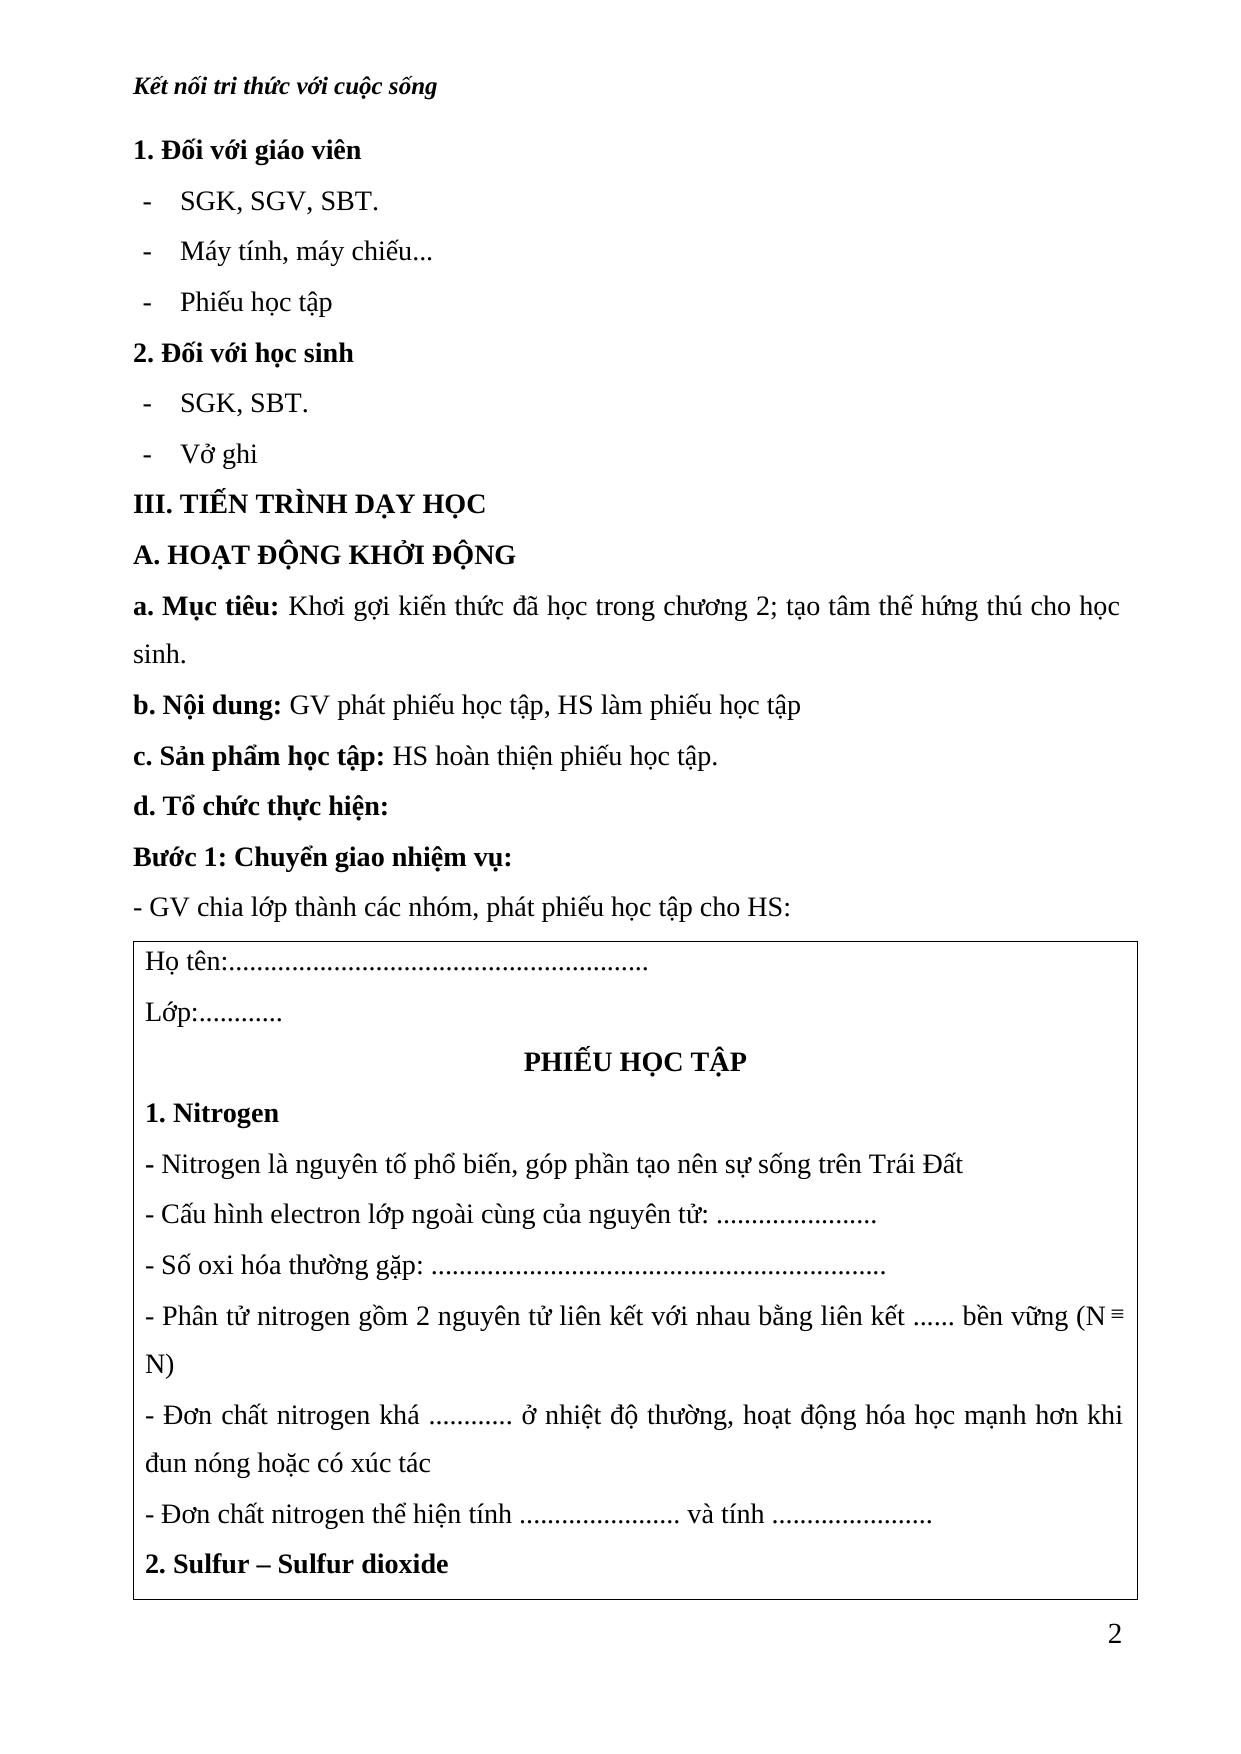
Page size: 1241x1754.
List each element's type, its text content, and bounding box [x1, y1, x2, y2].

list Phiếu học tập [142, 285, 1122, 317]
text - GV chia lớp thành các nhóm, phát phiếu học tập cho HS: [133, 890, 1122, 923]
list Vở ghi [142, 437, 1122, 469]
list SGK, SGV, SBT. [142, 184, 1122, 216]
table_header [134, 942, 1137, 1599]
list SGK, SBT. [142, 386, 1122, 419]
text A. HOẠT ĐỘNG KHỞI ĐỘNG [133, 538, 1122, 571]
list Máy tính, máy chiếu... [142, 234, 1122, 267]
text c. Sản phẩm học tập: HS hoàn thiện phiếu học tập. [133, 738, 1122, 771]
text III. TIẾN TRÌNH DẠY HỌC [133, 487, 1122, 520]
text 2. Đối với học sinh [133, 336, 1122, 368]
text 1. Đối với giáo viên [133, 133, 1122, 166]
text Bước 1: Chuyển giao nhiệm vụ: [133, 840, 1122, 872]
text d. Tổ chức thực hiện: [133, 789, 1122, 822]
text a. Mục tiêu: Khơi gợi kiến thức đã học trong chương 2; tạo tâm thế hứng thú cho học sinh. [133, 589, 1122, 670]
text b. Nội dung: GV phát phiếu học tập, HS làm phiếu học tập [133, 688, 1122, 720]
